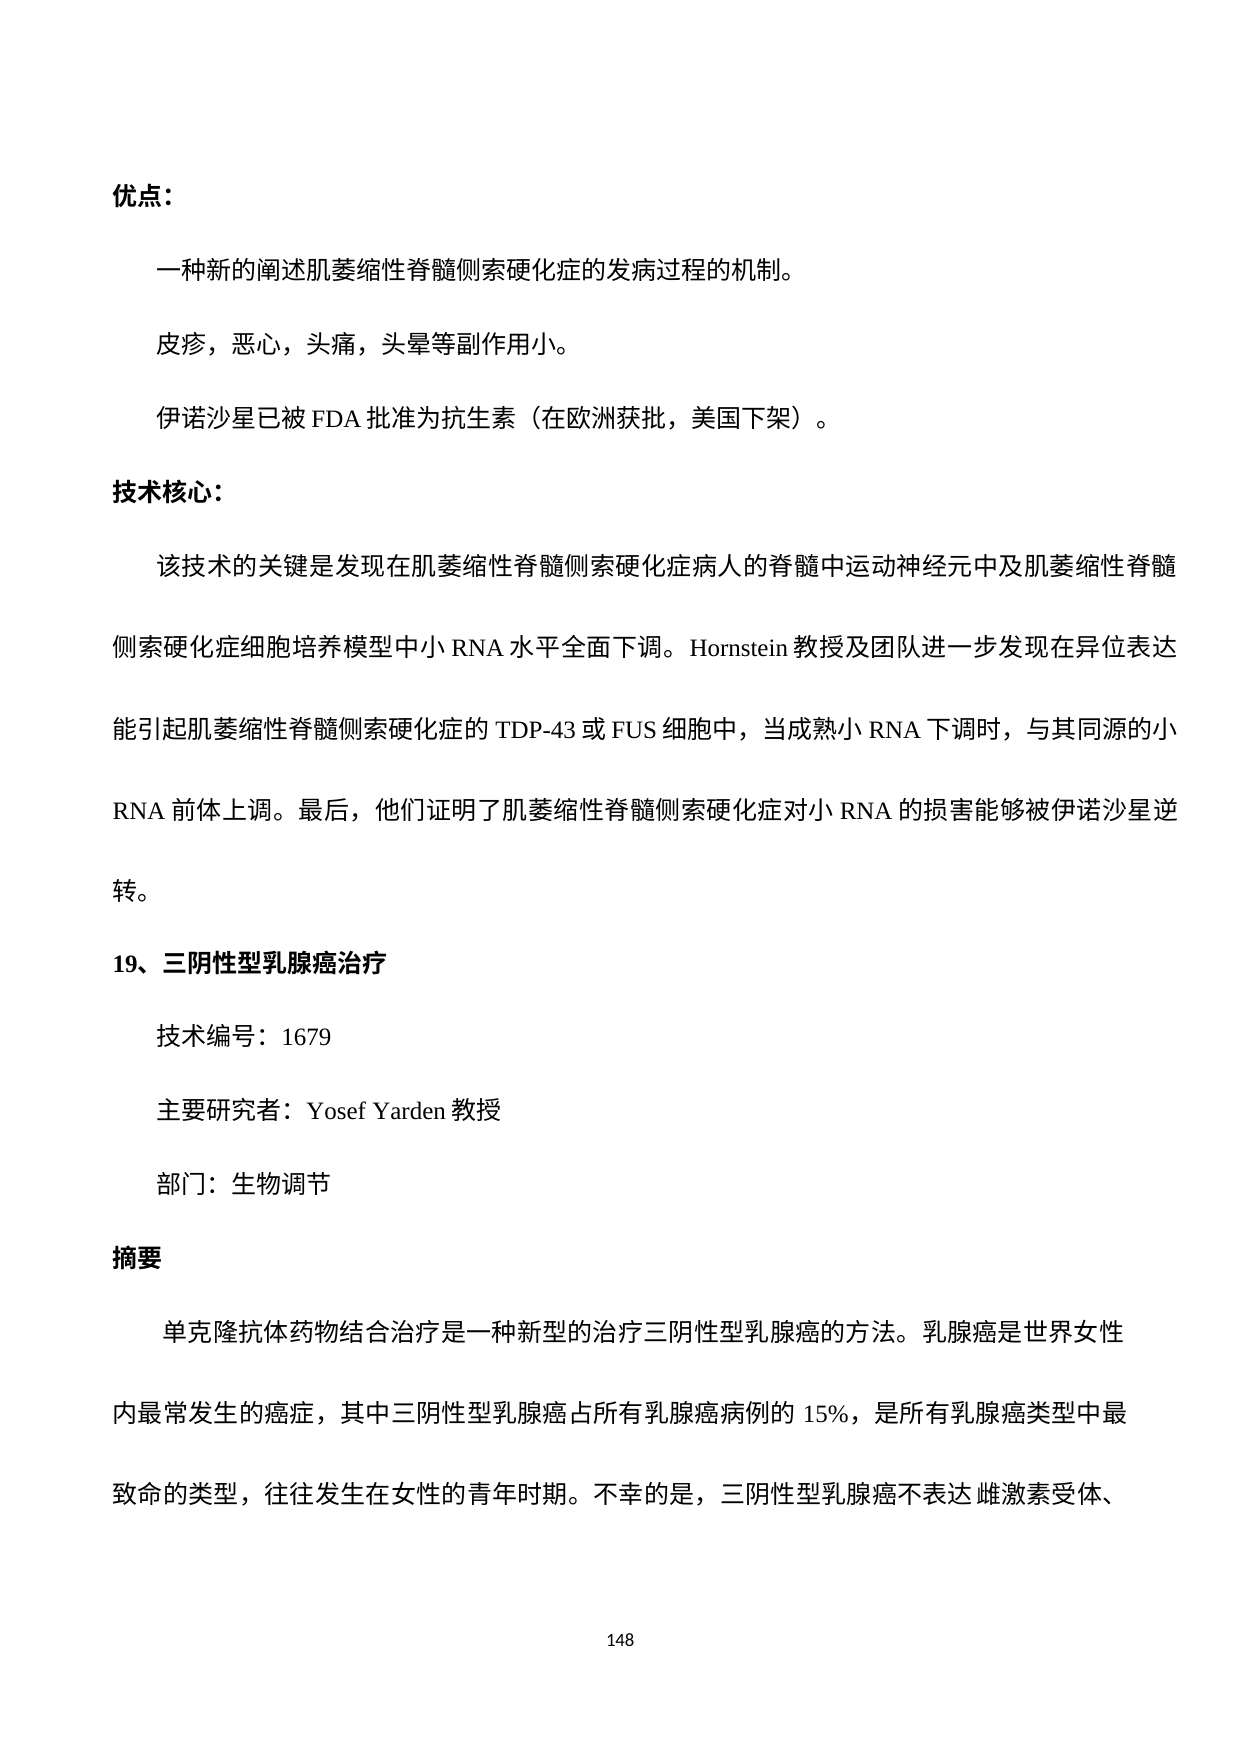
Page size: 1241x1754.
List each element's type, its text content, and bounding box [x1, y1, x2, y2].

subtitle 19、三阴性型乳腺癌治疗 [112, 944, 1128, 980]
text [112, 1298, 1128, 1525]
text 皮疹，恶心，头痛，头晕等副作用小。 [112, 310, 1178, 375]
text 部门：生物调节 [156, 1150, 1128, 1215]
text 该技术的关键是发现在肌萎缩性脊髓侧索硬化症病人的脊髓中运动神经元中及肌萎缩性脊髓侧索硬化症细胞培养模型中小RNA水平全面下调。Hornstein教授及团队进一步发现在异位表达能引起肌萎缩性脊髓侧索硬化症的TDP-43或FUS细胞中，当成熟小RNA下调时，与其同源的小RNA前体上调。最后，他们证明了肌萎缩性脊髓侧索硬化症对小RNA的损害能够被伊诺沙星逆转。 [112, 532, 1178, 922]
text 一种新的阐述肌萎缩性脊髓侧索硬化症的发病过程的机制。 [112, 236, 1178, 301]
text 摘要 [112, 1224, 1128, 1289]
text 技术编号：1679 [156, 1002, 1128, 1067]
text 伊诺沙星已被FDA批准为抗生素（在欧洲获批，美国下架）。 [112, 384, 1178, 449]
text 优点： [112, 162, 1178, 227]
text 技术核心： [112, 458, 1178, 523]
text 主要研究者：Yosef Yarden教授 [156, 1076, 1128, 1141]
